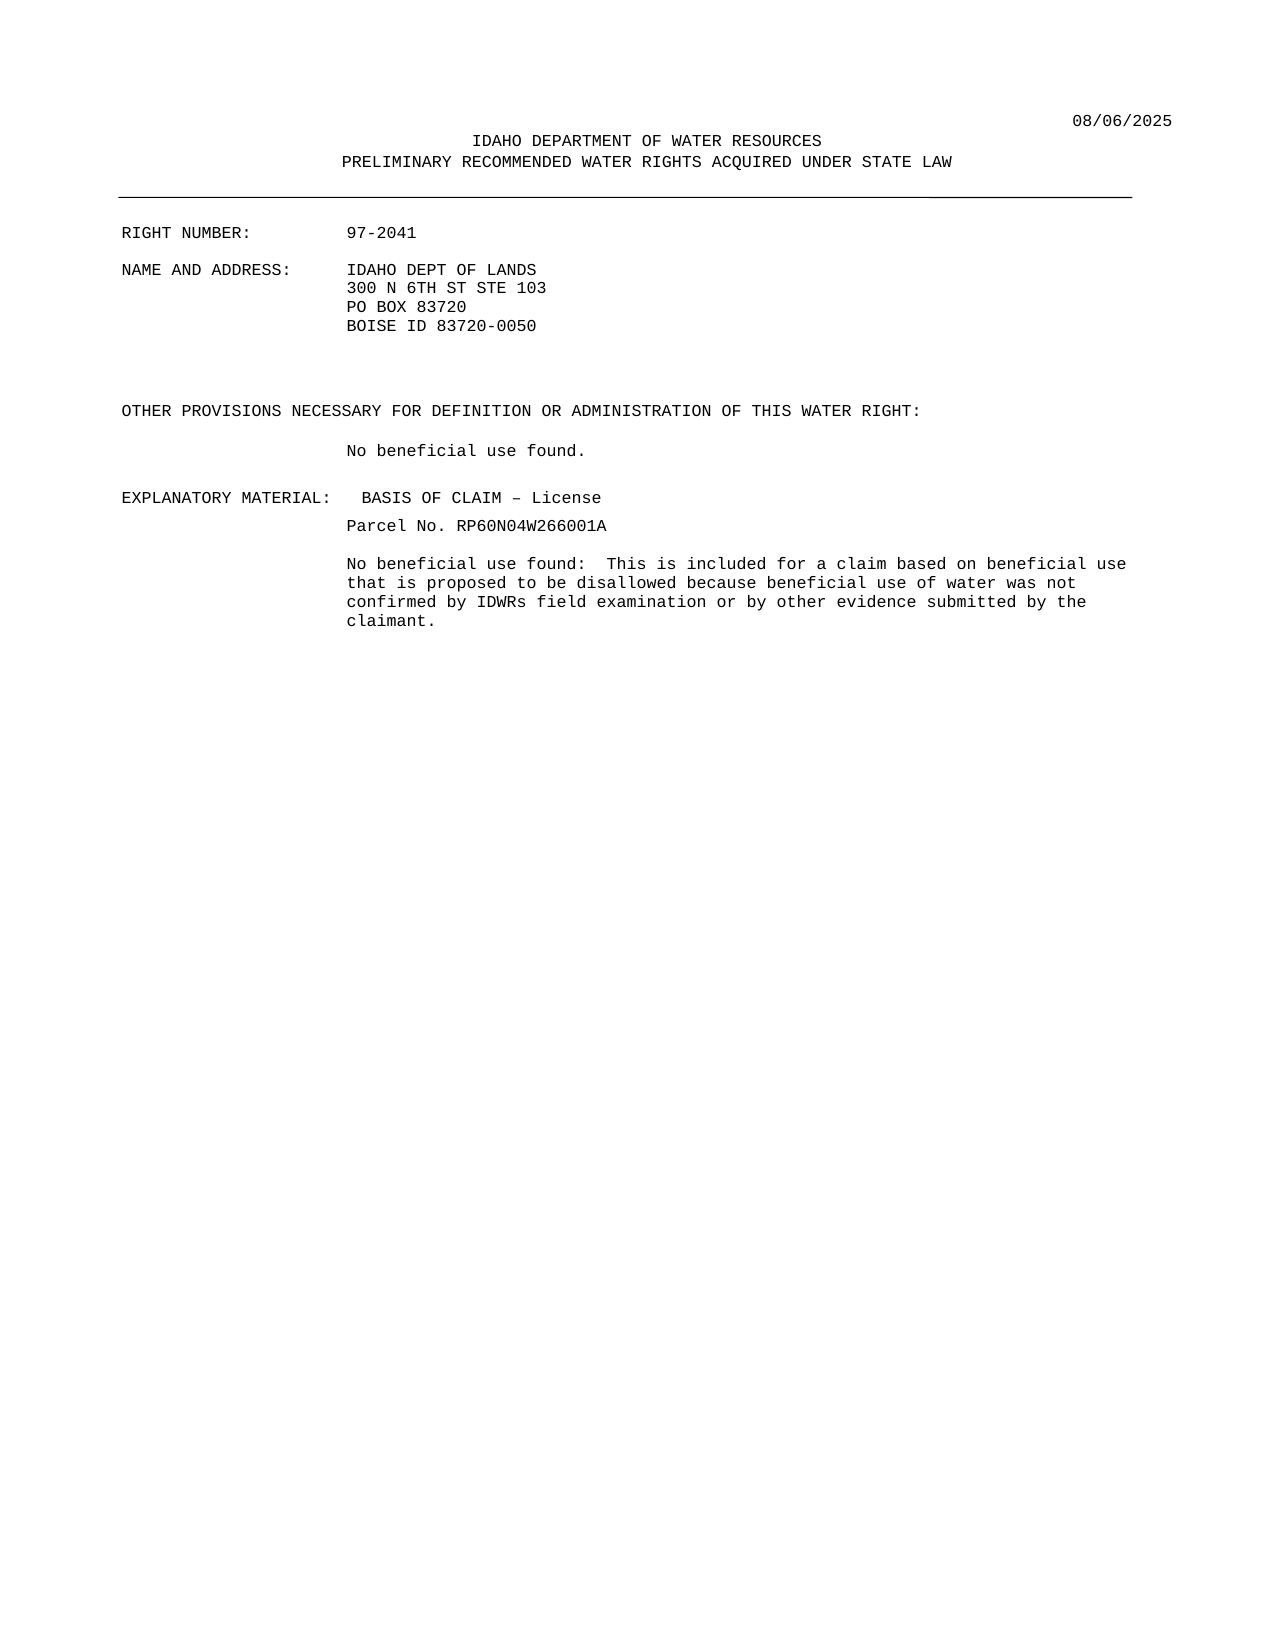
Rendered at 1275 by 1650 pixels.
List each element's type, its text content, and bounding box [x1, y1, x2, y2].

text RIGHT NUMBER: 97-2041 [121, 224, 1177, 243]
text PRELIMINARY RECOMMENDED WATER RIGHTS ACQUIRED UNDER STATE LAW [121, 153, 1172, 172]
text OTHER PROVISIONS NECESSARY FOR DEFINITION OR ADMINISTRATION OF THIS WATER RIGHT: [121, 402, 1172, 421]
text Parcel No. RP60N04W266001A No beneficial use found: This is included for a claim based on beneficial use that is proposed to be disallowed because beneficial use of water was not confirmed by IDWRs field examination or by other evidence submitted by the claimant. [346, 518, 1172, 659]
text IDAHO DEPARTMENT OF WATER RESOURCES [121, 133, 1172, 152]
text 08/06/2025 [121, 112, 1172, 131]
text No beneficial use found. [121, 424, 1172, 490]
text EXPLANATORY MATERIAL: BASIS OF CLAIM – License [121, 490, 1172, 508]
text NAME AND ADDRESS: IDAHO DEPT OF LANDS 300 N 6TH ST STE 103 PO BOX 83720 BOISE ID 83720-0050 [121, 261, 1172, 355]
